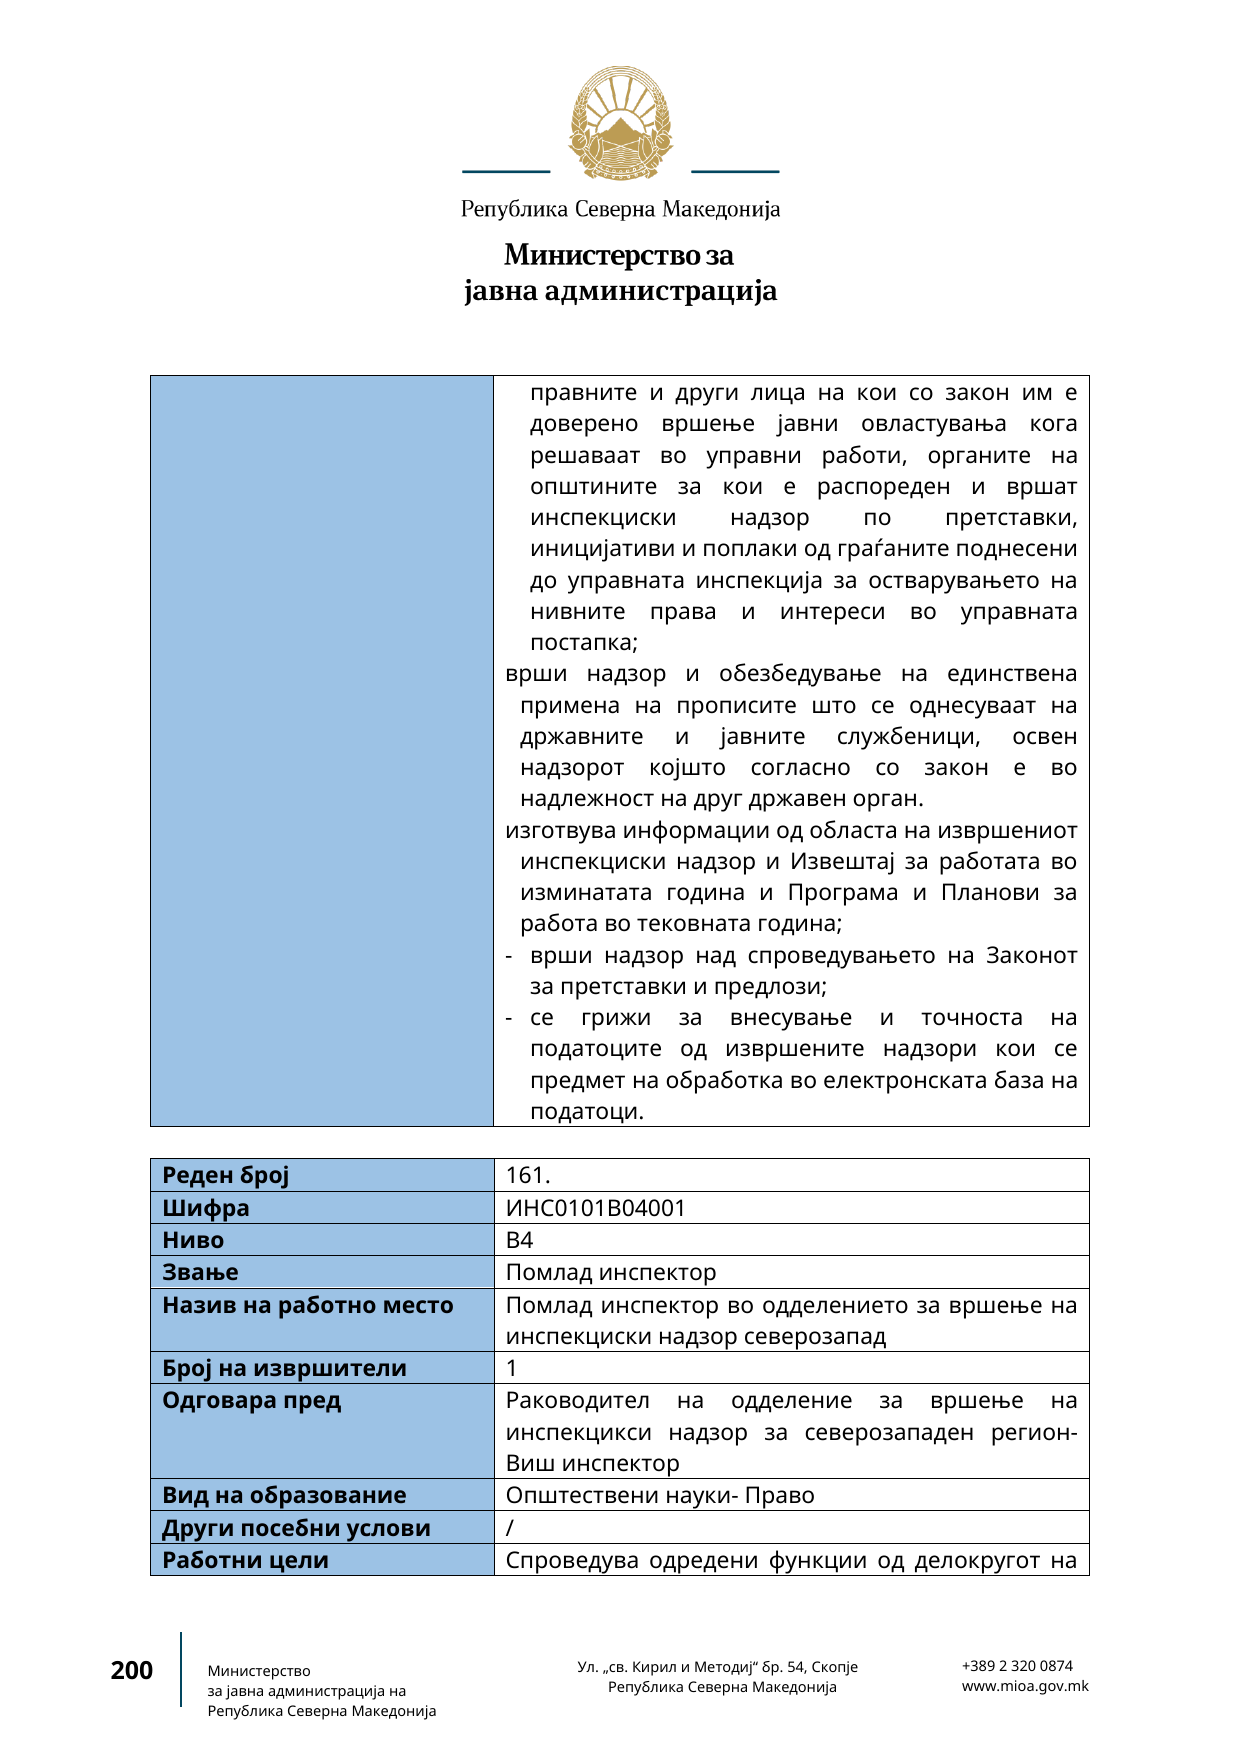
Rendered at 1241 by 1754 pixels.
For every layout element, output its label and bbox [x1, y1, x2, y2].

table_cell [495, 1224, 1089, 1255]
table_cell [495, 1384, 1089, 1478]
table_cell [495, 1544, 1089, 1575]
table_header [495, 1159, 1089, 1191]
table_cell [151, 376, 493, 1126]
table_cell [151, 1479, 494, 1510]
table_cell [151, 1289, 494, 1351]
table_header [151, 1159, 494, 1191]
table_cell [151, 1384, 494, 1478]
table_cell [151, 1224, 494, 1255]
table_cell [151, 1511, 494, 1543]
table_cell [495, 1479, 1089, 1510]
picture [460, 66, 781, 308]
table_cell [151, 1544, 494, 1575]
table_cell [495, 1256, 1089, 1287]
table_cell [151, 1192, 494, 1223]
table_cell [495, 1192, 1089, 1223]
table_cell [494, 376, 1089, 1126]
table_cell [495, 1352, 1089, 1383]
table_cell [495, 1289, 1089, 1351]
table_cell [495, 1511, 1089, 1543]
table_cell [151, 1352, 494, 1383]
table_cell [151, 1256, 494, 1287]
